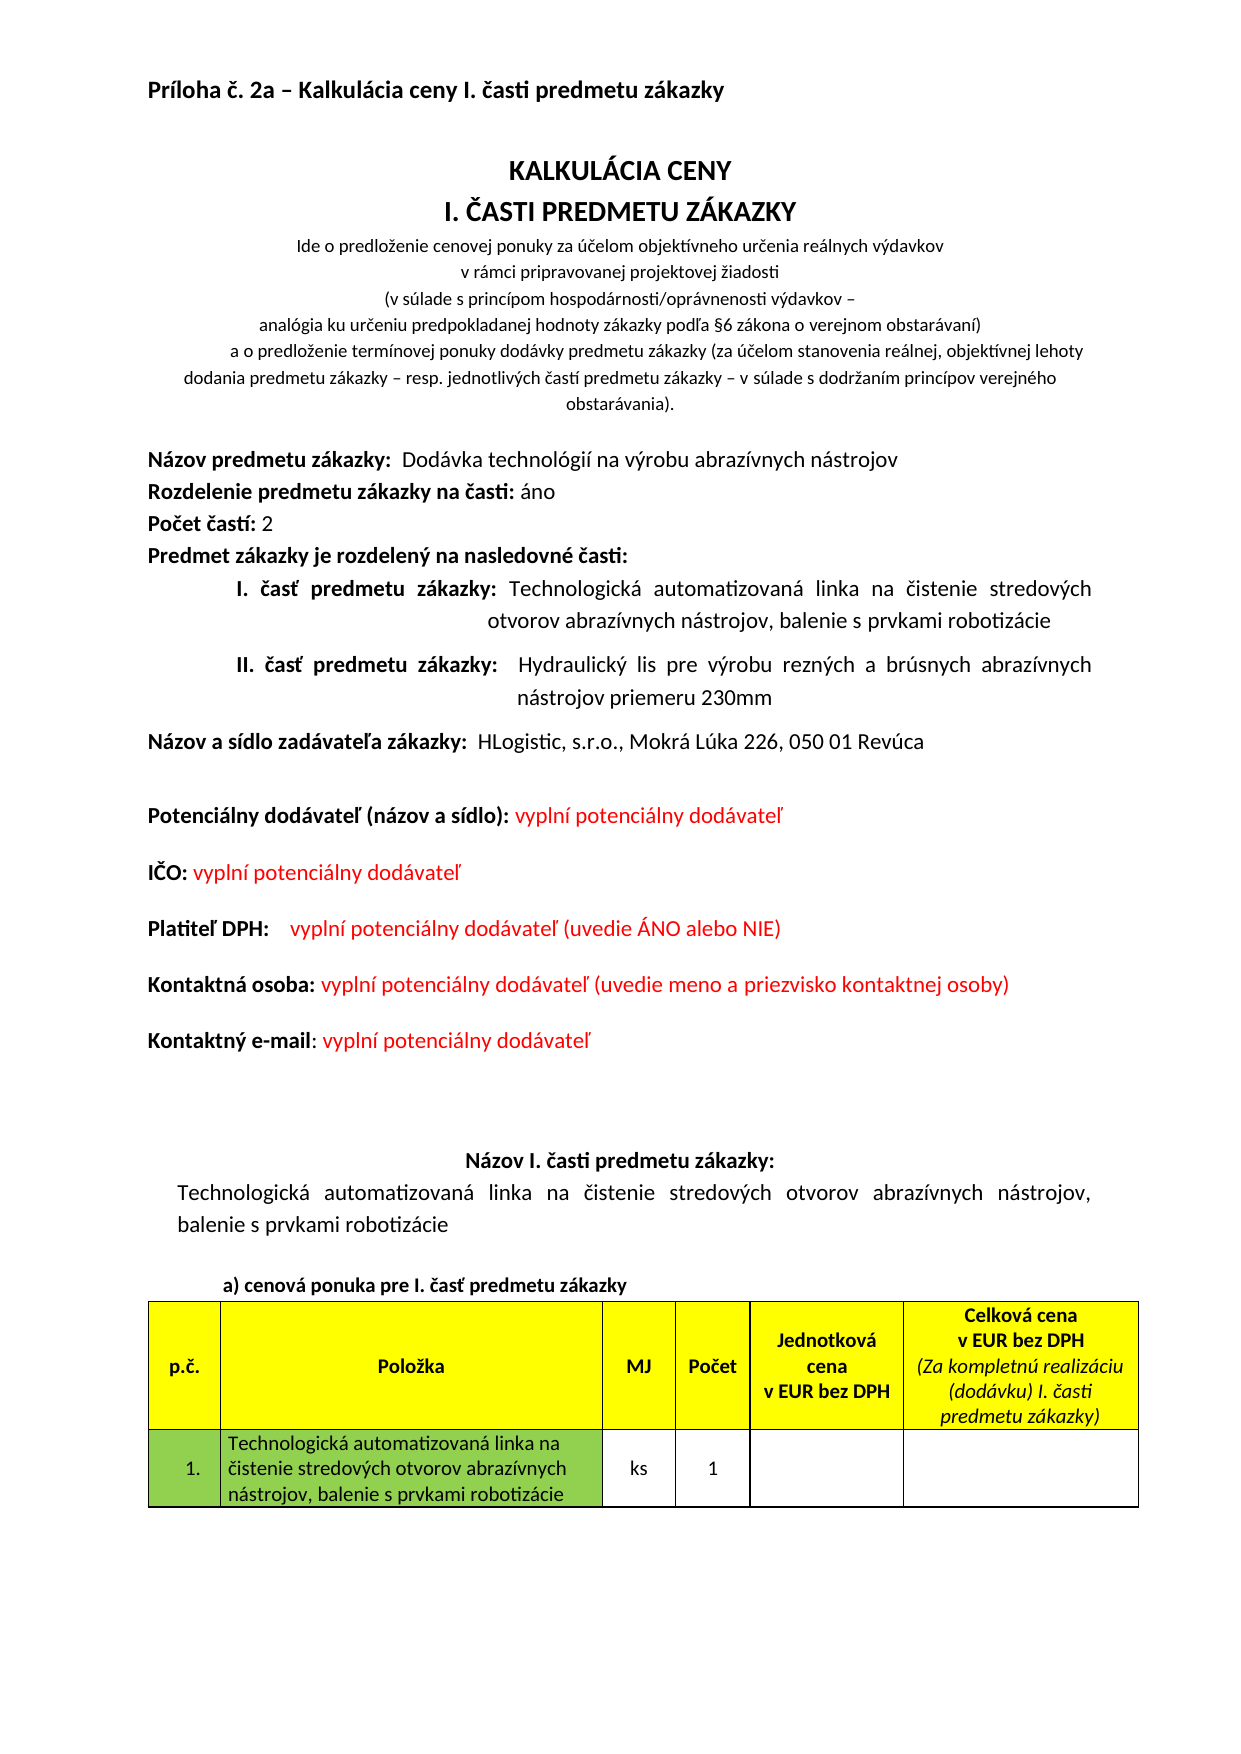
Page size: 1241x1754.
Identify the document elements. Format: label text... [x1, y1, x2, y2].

table_header p.č. [149, 1302, 220, 1429]
table_header Jednotková cena v EUR bez DPH [751, 1302, 903, 1429]
table_cell ks [603, 1430, 675, 1506]
table_header Celková cena v EUR bez DPH (Za kompletnú realizáciu (dodávku) I. časti predmetu zákazky) [904, 1302, 1138, 1429]
text analógia ku určeniu predpokladanej hodnoty zákazky podľa §6 zákona o verejnom obstarávaní) [133, 313, 1093, 336]
table_header MJ [603, 1302, 675, 1429]
table_cell Technologická automatizovaná linka na čistenie stredových otvorov abrazívnych nástrojov, balenie s prvkami robotizácie [221, 1430, 602, 1506]
table_cell [149, 1430, 220, 1506]
table_cell 1 [676, 1430, 749, 1506]
text Názov I. časti predmetu zákazky: [148, 1146, 1093, 1174]
table_header Položka [221, 1302, 602, 1429]
text Názov predmetu zákazky: Dodávka technológií na výrobu abrazívnych nástrojov [148, 445, 1093, 473]
text Ide o predloženie cenovej ponuky za účelom objektívneho určenia reálnych výdavkov [133, 234, 1093, 257]
text a o predloženie termínovej ponuky dodávky predmetu zákazky (za účelom stanovenia reálnej, objektívnej lehoty dodania predmetu zákazky – resp. jednotlivých častí predmetu zákazky – v súlade s dodržaním princípov verejného obstarávania). [148, 339, 1093, 415]
text Potenciálny dodávateľ (názov a sídlo): vyplní potenciálny dodávateľ [148, 802, 1093, 829]
text Technologická automatizovaná linka na čistenie stredových otvorov abrazívnych nástrojov, balenie s prvkami robotizácie [177, 1178, 1093, 1238]
text IČO: vyplní potenciálny dodávateľ [148, 858, 1093, 886]
table_header Počet [676, 1302, 749, 1429]
text I. časti Predmetu zákazky [148, 193, 1093, 229]
table_cell [904, 1430, 1138, 1506]
text Kontaktná osoba: vyplní potenciálny dodávateľ (uvedie meno a priezvisko kontaktnej osoby) [148, 970, 1093, 998]
text II. časť predmetu zákazky: Hydraulický lis pre výrobu rezných a brúsnych abrazívnych nástrojov priemeru 230mm [236, 651, 1093, 711]
text Počet častí: 2 [148, 509, 1093, 537]
text Kontaktný e-mail: vyplní potenciálny dodávateľ [148, 1026, 1093, 1054]
table_cell [751, 1430, 903, 1506]
text KALKULÁCIA CENY [148, 152, 1093, 188]
text Platiteľ DPH: vyplní potenciálny dodávateľ (uvedie ÁNO alebo NIE) [148, 914, 1093, 942]
text Predmet zákazky je rozdelený na nasledovné časti: [148, 541, 1093, 569]
text a) cenová ponuka pre I. časť predmetu zákazky [223, 1272, 1093, 1297]
text I. časť predmetu zákazky: Technologická automatizovaná linka na čistenie stredových otvorov abrazívnych nástrojov, balenie s prvkami robotizácie [236, 574, 1093, 634]
text v rámci pripravovanej projektovej žiadosti [133, 260, 1093, 283]
text Rozdelenie predmetu zákazky na časti: áno [148, 477, 1093, 505]
text Názov a sídlo zadávateľa zákazky: HLogistic, s.r.o., Mokrá Lúka 226, 050 01 Revúca [148, 727, 1093, 755]
text (v súlade s princípom hospodárnosti/oprávnenosti výdavkov – [133, 287, 1093, 310]
